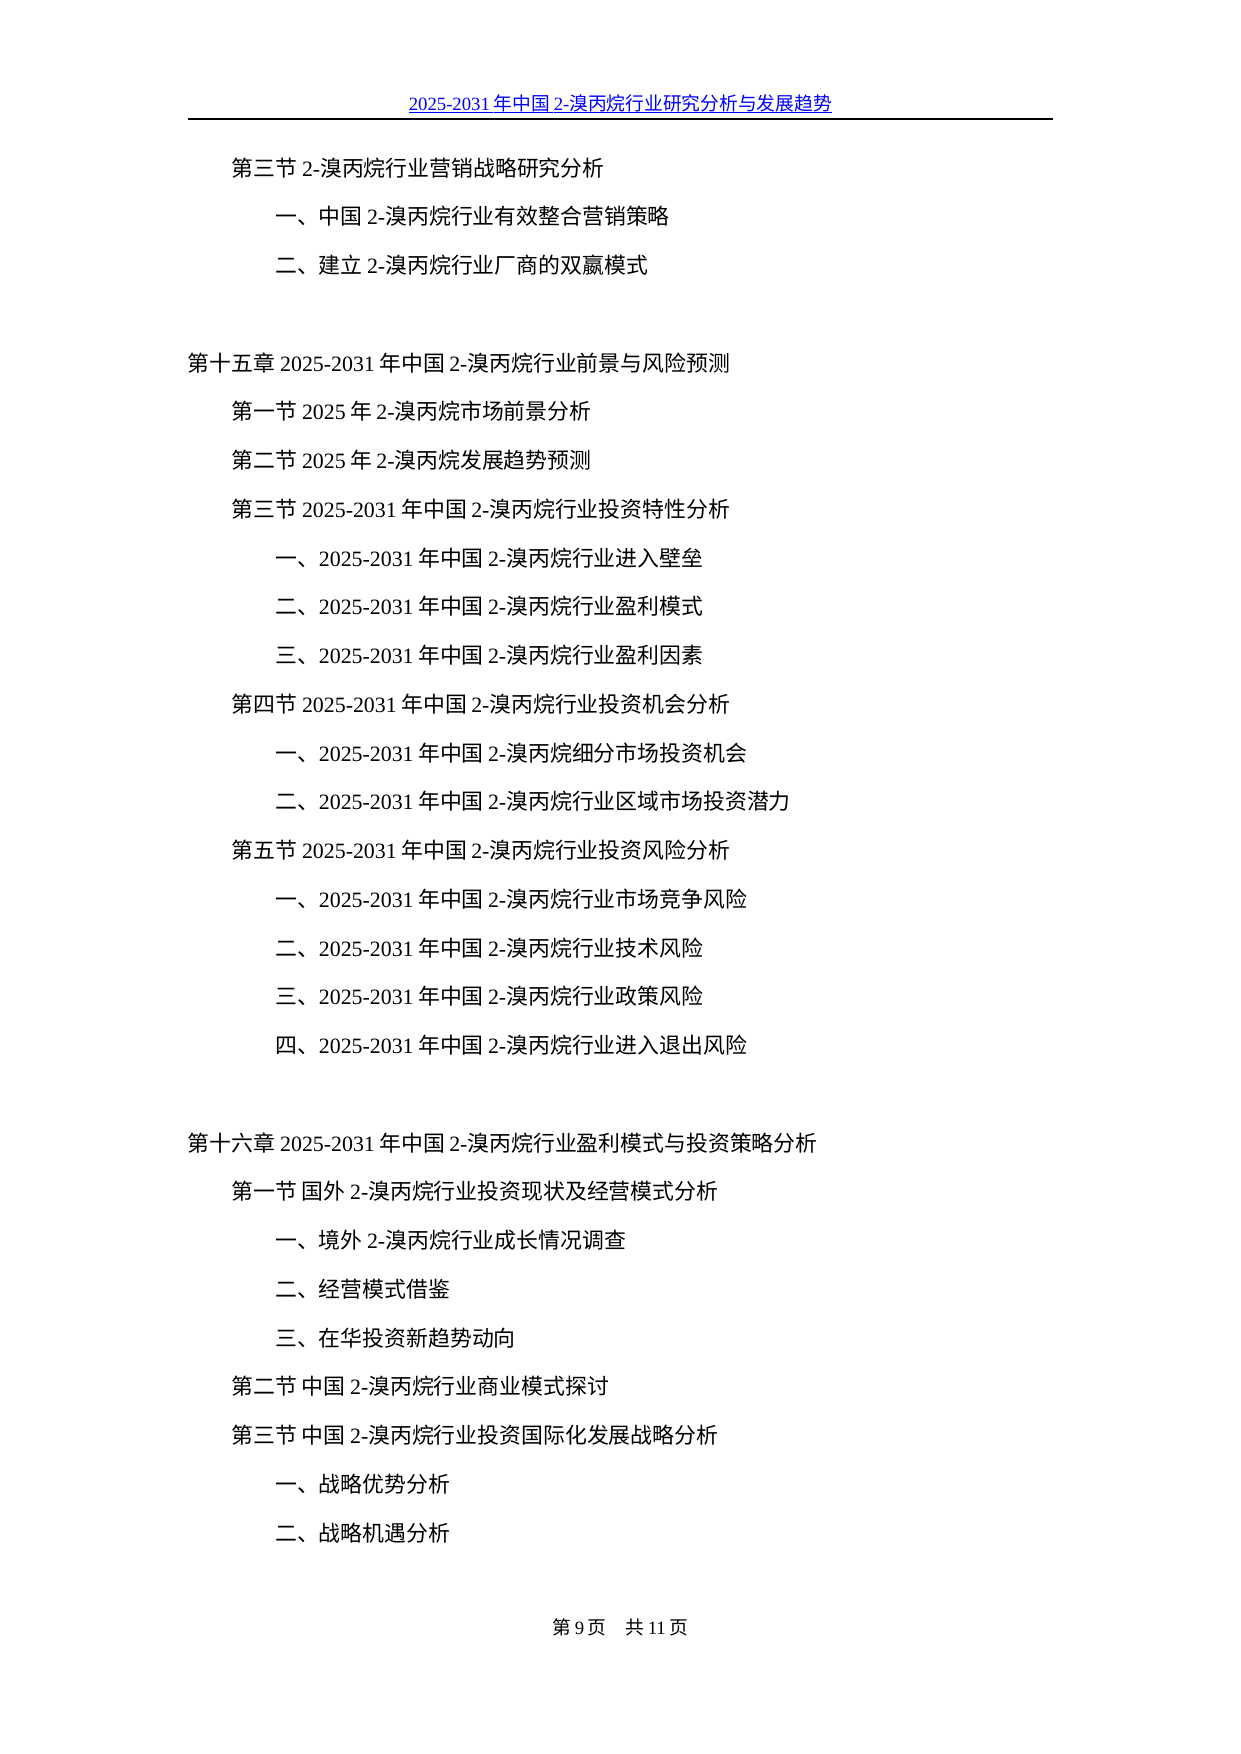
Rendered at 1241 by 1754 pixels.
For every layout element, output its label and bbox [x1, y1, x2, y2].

text [187, 150, 1053, 1548]
